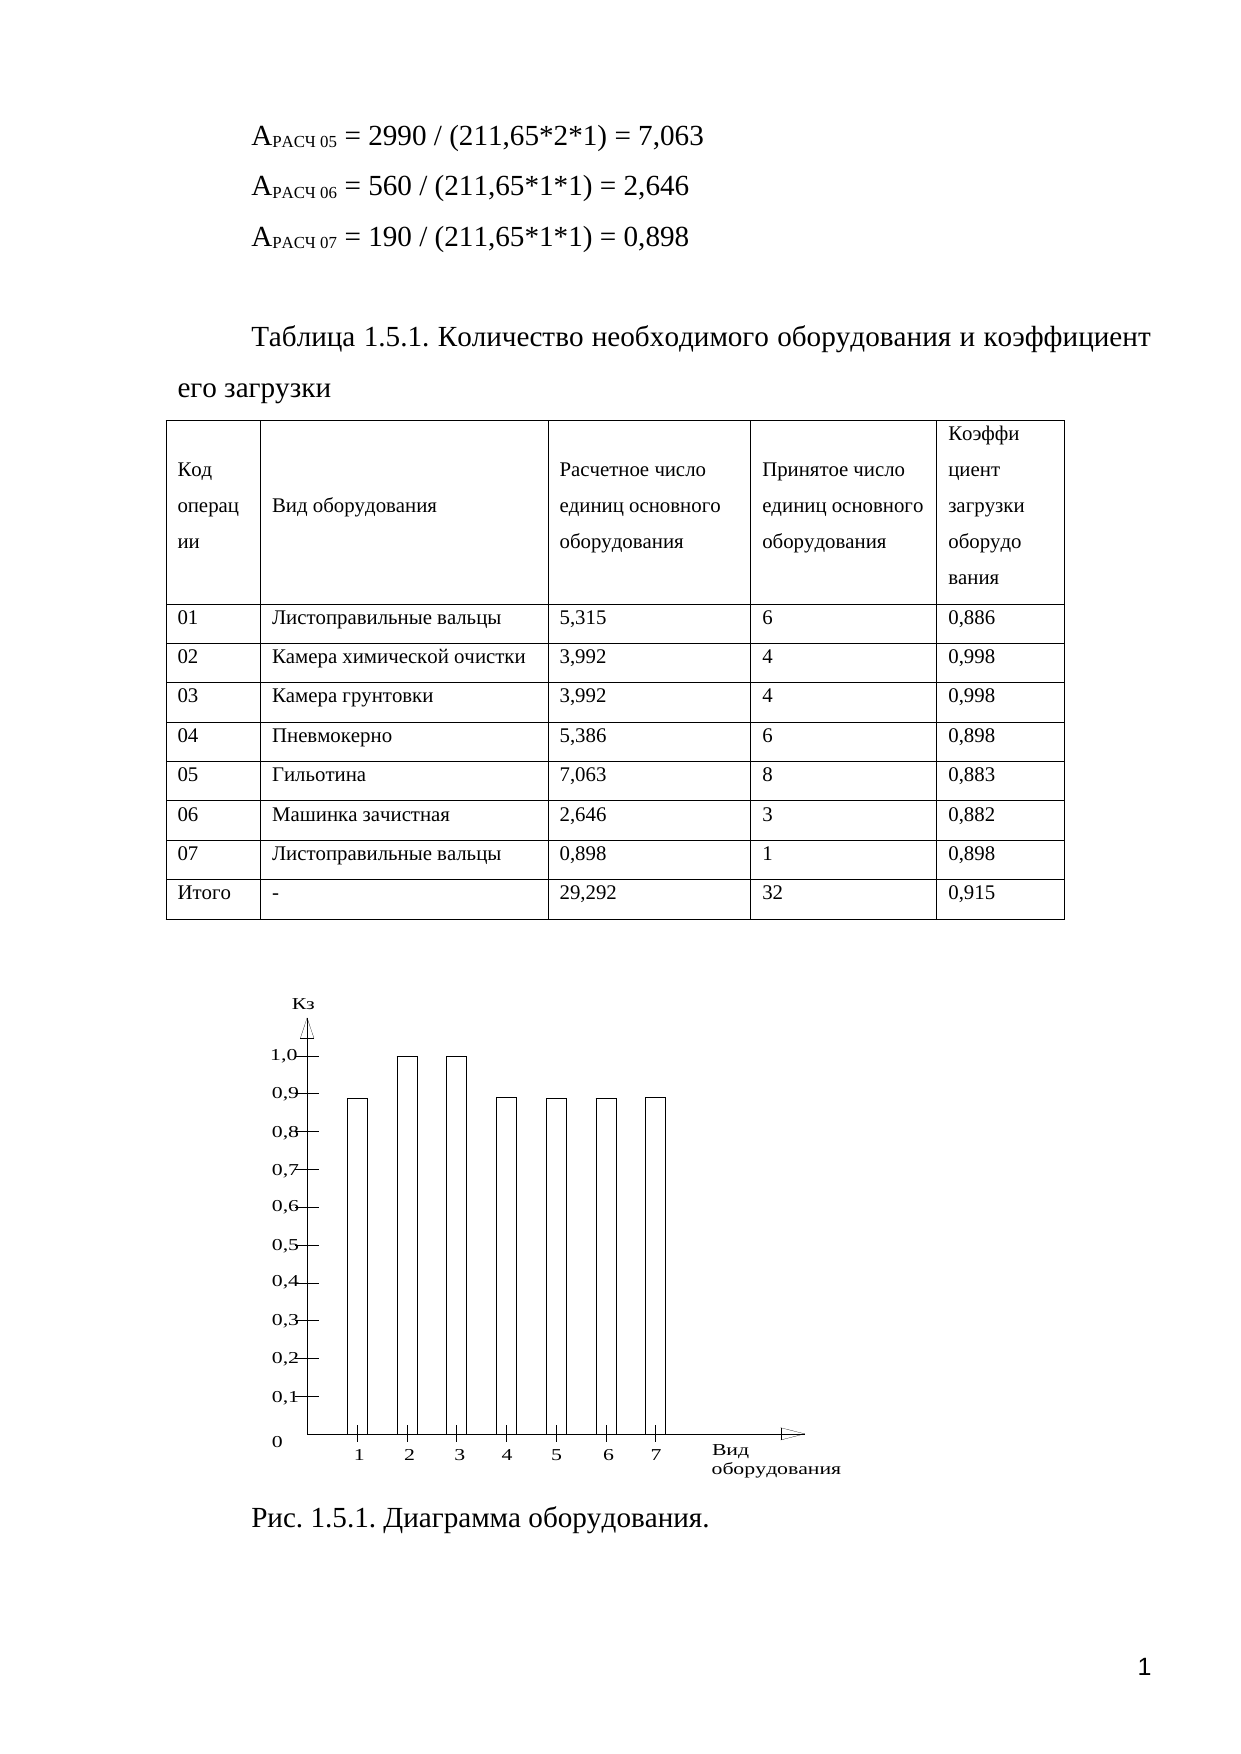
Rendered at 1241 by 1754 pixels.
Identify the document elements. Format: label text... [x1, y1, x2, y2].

table_cell 0,886 [937, 605, 1064, 643]
table_cell 32 [751, 880, 936, 918]
table_cell 0,915 [937, 880, 1064, 918]
table_cell 03 [167, 683, 260, 722]
table_header Принятое число единиц основного оборудования [751, 421, 936, 603]
table_cell 0,998 [937, 683, 1064, 722]
text Рис. 1.5.1. Диаграмма оборудования. [177, 1500, 1152, 1533]
table_cell 0,998 [937, 644, 1064, 682]
table_cell 4 [751, 644, 936, 682]
table_cell 06 [167, 801, 260, 840]
table_header Расчетное число единиц основного оборудования [549, 421, 750, 603]
table_cell 7,063 [549, 762, 750, 800]
table_cell 0,898 [937, 723, 1064, 761]
table_cell - [261, 880, 548, 918]
table_cell Камера грунтовки [261, 683, 548, 722]
table_cell 3,992 [549, 644, 750, 682]
table_cell 1 [751, 841, 936, 879]
table_cell 0,898 [549, 841, 750, 879]
table_cell Листоправильные вальцы [261, 605, 548, 643]
table_cell 01 [167, 605, 260, 643]
table_cell 8 [751, 762, 936, 800]
table_cell 5,386 [549, 723, 750, 761]
table_cell 4 [751, 683, 936, 722]
table_cell Пневмокерно [261, 723, 548, 761]
table_cell 6 [751, 605, 936, 643]
text Таблица 1.5.1. Количество необходимого оборудования и коэффициент его загрузки [177, 319, 1152, 403]
table_cell 07 [167, 841, 260, 879]
table_cell 0,883 [937, 762, 1064, 800]
table_header Код операции [167, 421, 260, 603]
table_cell Гильотина [261, 762, 548, 800]
table_cell 0,898 [937, 841, 1064, 879]
table_header Вид оборудования [261, 421, 548, 603]
table_header Коэффи циент загрузки оборудо вания [937, 421, 1064, 603]
text АРАСЧ 05 = 2990 / (211,65*2*1) = 7,063 [177, 118, 1152, 152]
table_cell 0,882 [937, 801, 1064, 840]
table_cell 02 [167, 644, 260, 682]
table_cell 2,646 [549, 801, 750, 840]
text АРАСЧ 07 = 190 / (211,65*1*1) = 0,898 [177, 219, 1152, 252]
table_cell Камера химической очистки [261, 644, 548, 682]
table_cell 29,292 [549, 880, 750, 918]
table_cell Машинка зачистная [261, 801, 548, 840]
table_cell Листоправильные вальцы [261, 841, 548, 879]
table_cell 05 [167, 762, 260, 800]
table_cell 6 [751, 723, 936, 761]
table_cell 3,992 [549, 683, 750, 722]
table_cell 04 [167, 723, 260, 761]
table_cell 5,315 [549, 605, 750, 643]
table_cell Итого [167, 880, 260, 918]
text АРАСЧ 06 = 560 / (211,65*1*1) = 2,646 [177, 168, 1152, 202]
table_cell 3 [751, 801, 936, 840]
